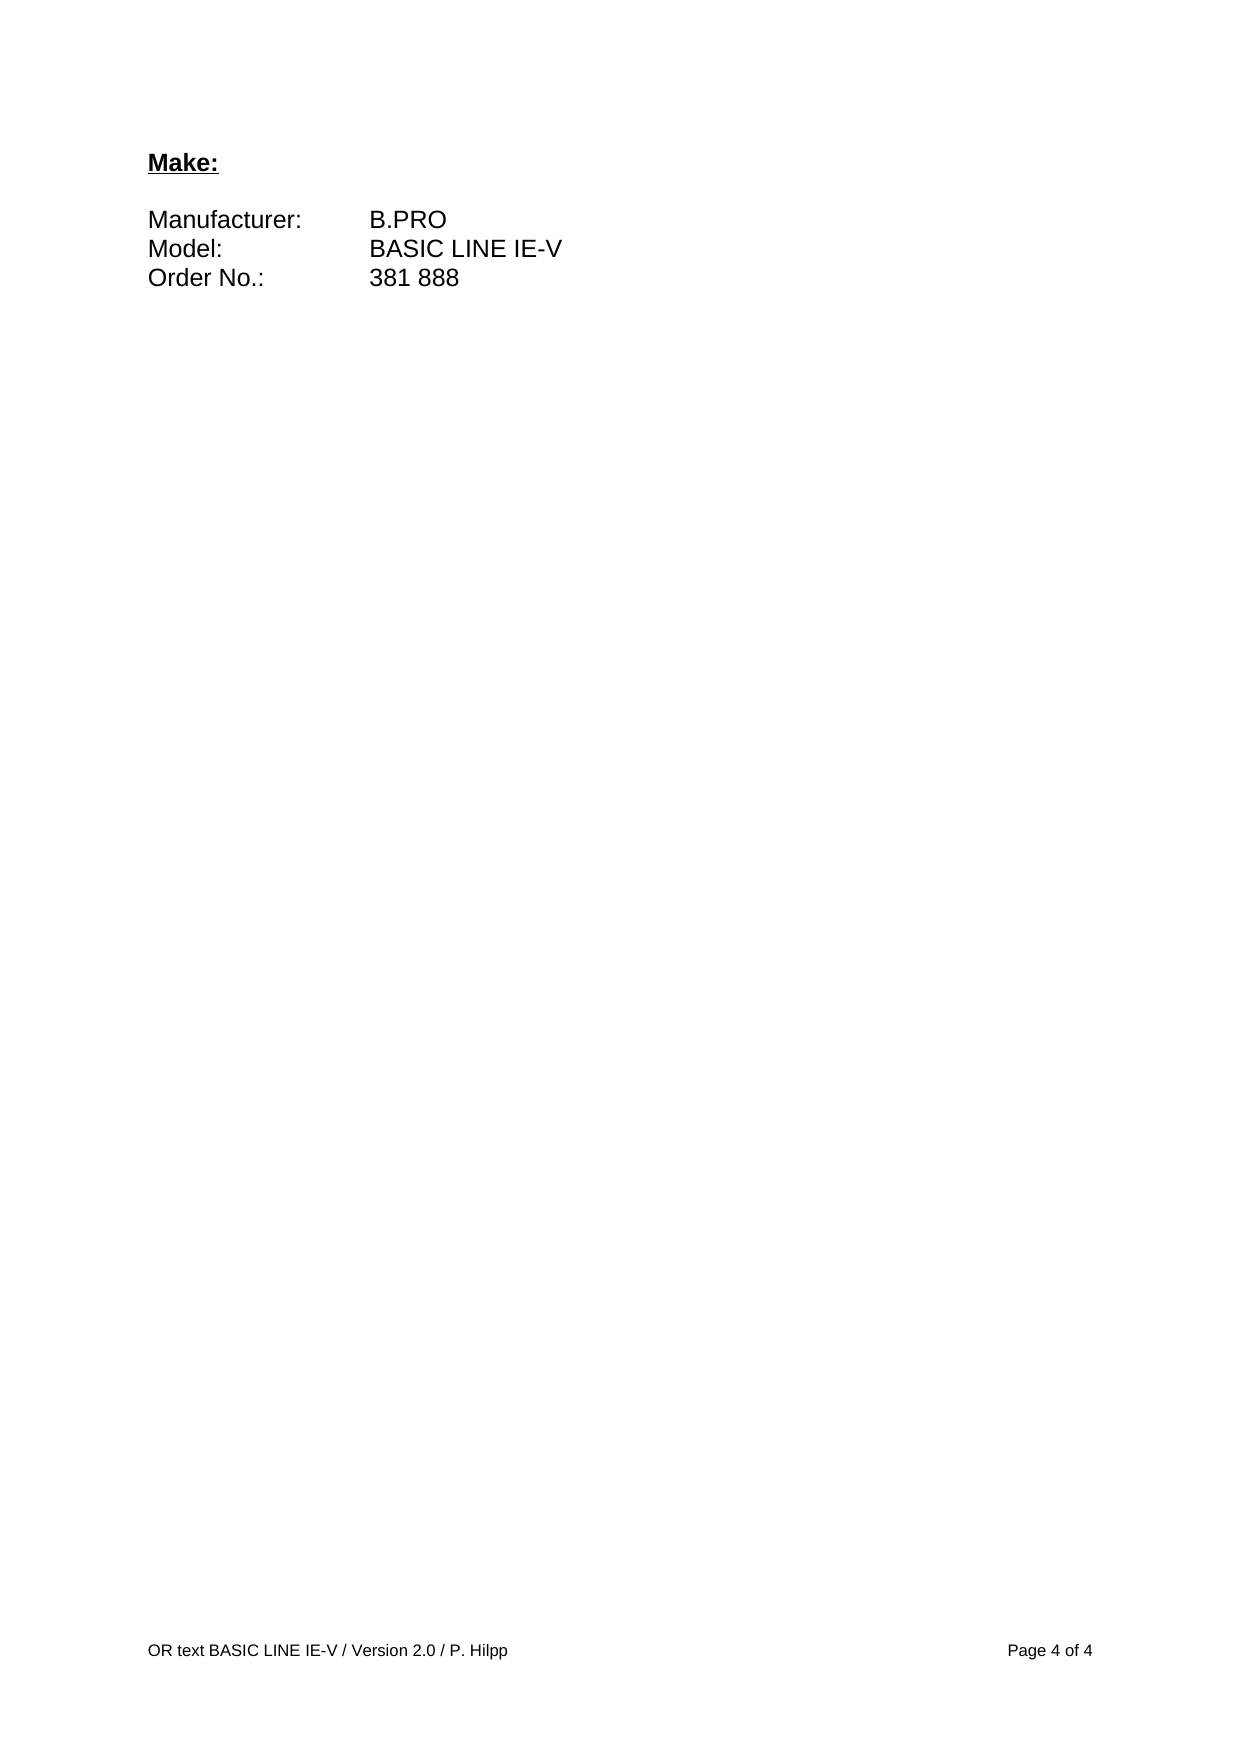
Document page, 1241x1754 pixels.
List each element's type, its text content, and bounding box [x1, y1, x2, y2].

text Manufacturer: B.PRO [148, 205, 738, 234]
text Make: [148, 148, 738, 176]
text Model: BASIC LINE IE-V [148, 234, 738, 263]
text Order No.: 381 888 [148, 263, 738, 291]
